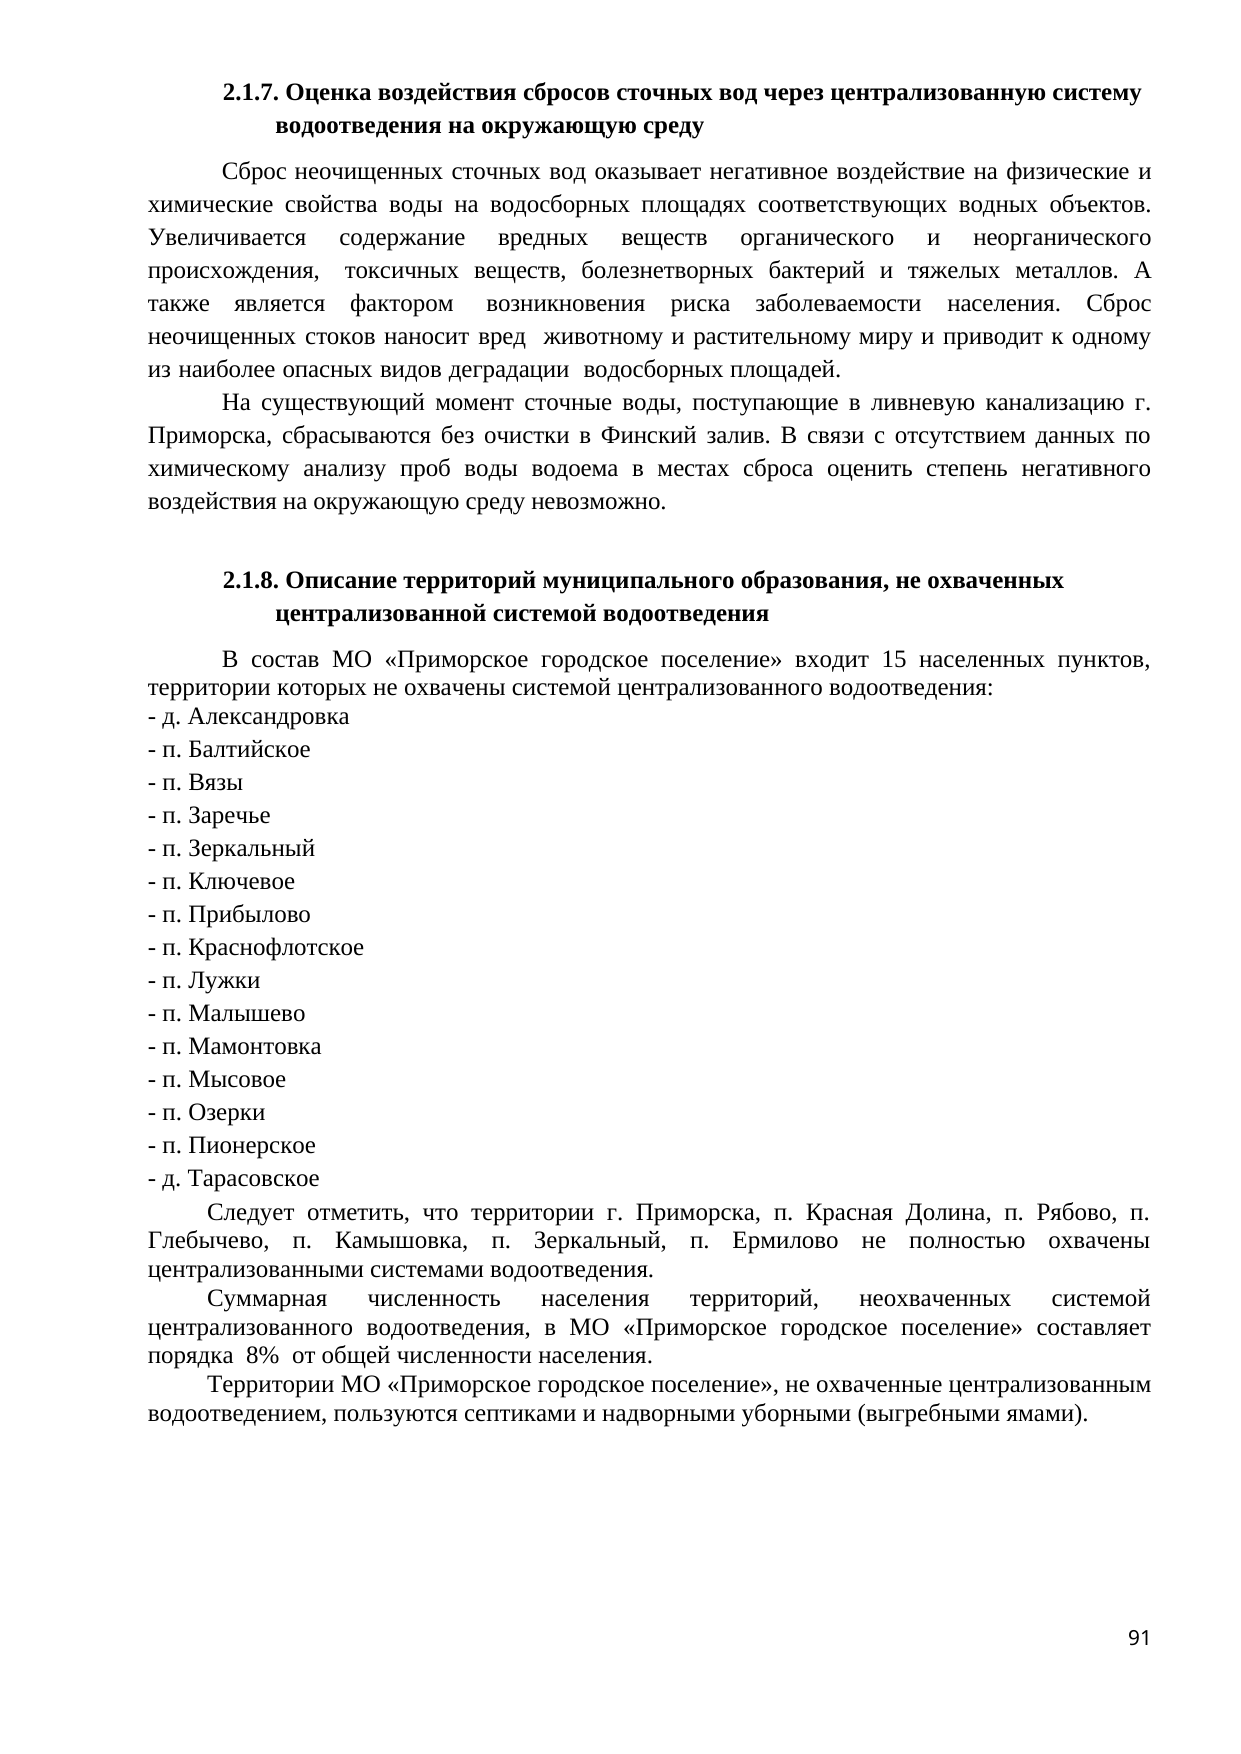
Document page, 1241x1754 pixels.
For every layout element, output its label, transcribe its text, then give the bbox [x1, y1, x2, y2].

text Суммарная численность населения территорий, неохваченных системой централизованного водоотведения, в МО «Приморское городское поселение» составляет порядка 8% от общей численности населения. [148, 1283, 1152, 1369]
text Сброс неочищенных сточных вод оказывает негативное воздействие на физические и химические свойства воды на водосборных площадях соответствующих водных объектов. Увеличивается содержание вредных веществ органического и неорганического происхождения, токсичных веществ, болезнетворных бактерий и тяжелых металлов. А также является фактором возникновения риска заболеваемости населения. Сброс неочищенных стоков наносит вред животному и растительному миру и приводит к одному из наиболее опасных видов деградации водосборных площадей. [148, 156, 1152, 383]
text Следует отметить, что территории г. Приморска, п. Красная Долина, п. Рябово, п. Глебычево, п. Камышовка, п. Зеркальный, п. Ермилово не полностью охвачены централизованными системами водоотведения. [148, 1197, 1152, 1283]
text На существующий момент сточные воды, поступающие в ливневую канализацию г. Приморска, сбрасываются без очистки в Финский залив. В связи с отсутствием данных по химическому анализу проб воды водоема в местах сброса оценить степень негативного воздействия на окружающую среду невозможно. [148, 387, 1152, 515]
list 2.1.8. Описание территорий муниципального образования, не охваченных централизованной системой водоотведения [223, 565, 1152, 627]
text - п. Прибылово - п. Краснофлотское - п. Лужки - п. Малышево - п. Мамонтовка - п. Мысовое - п. Озерки - п. Пионерское - д. Тарасовское [148, 899, 1152, 1192]
text Территории МО «Приморское городское поселение», не охваченные централизованным водоотведением, пользуются септиками и надворными уборными (выгребными ямами). [148, 1369, 1152, 1427]
text В состав МО «Приморское городское поселение» входит 15 населенных пунктов, территории которых не охвачены системой централизованного водоотведения: [148, 644, 1152, 701]
text - д. Александровка - п. Балтийское - п. Вязы - п. Заречье - п. Зеркальный - п. Ключевое [148, 701, 1152, 895]
list 2.1.7. Оценка воздействия сбросов сточных вод через централизованную систему водоотведения на окружающую среду [223, 77, 1152, 139]
